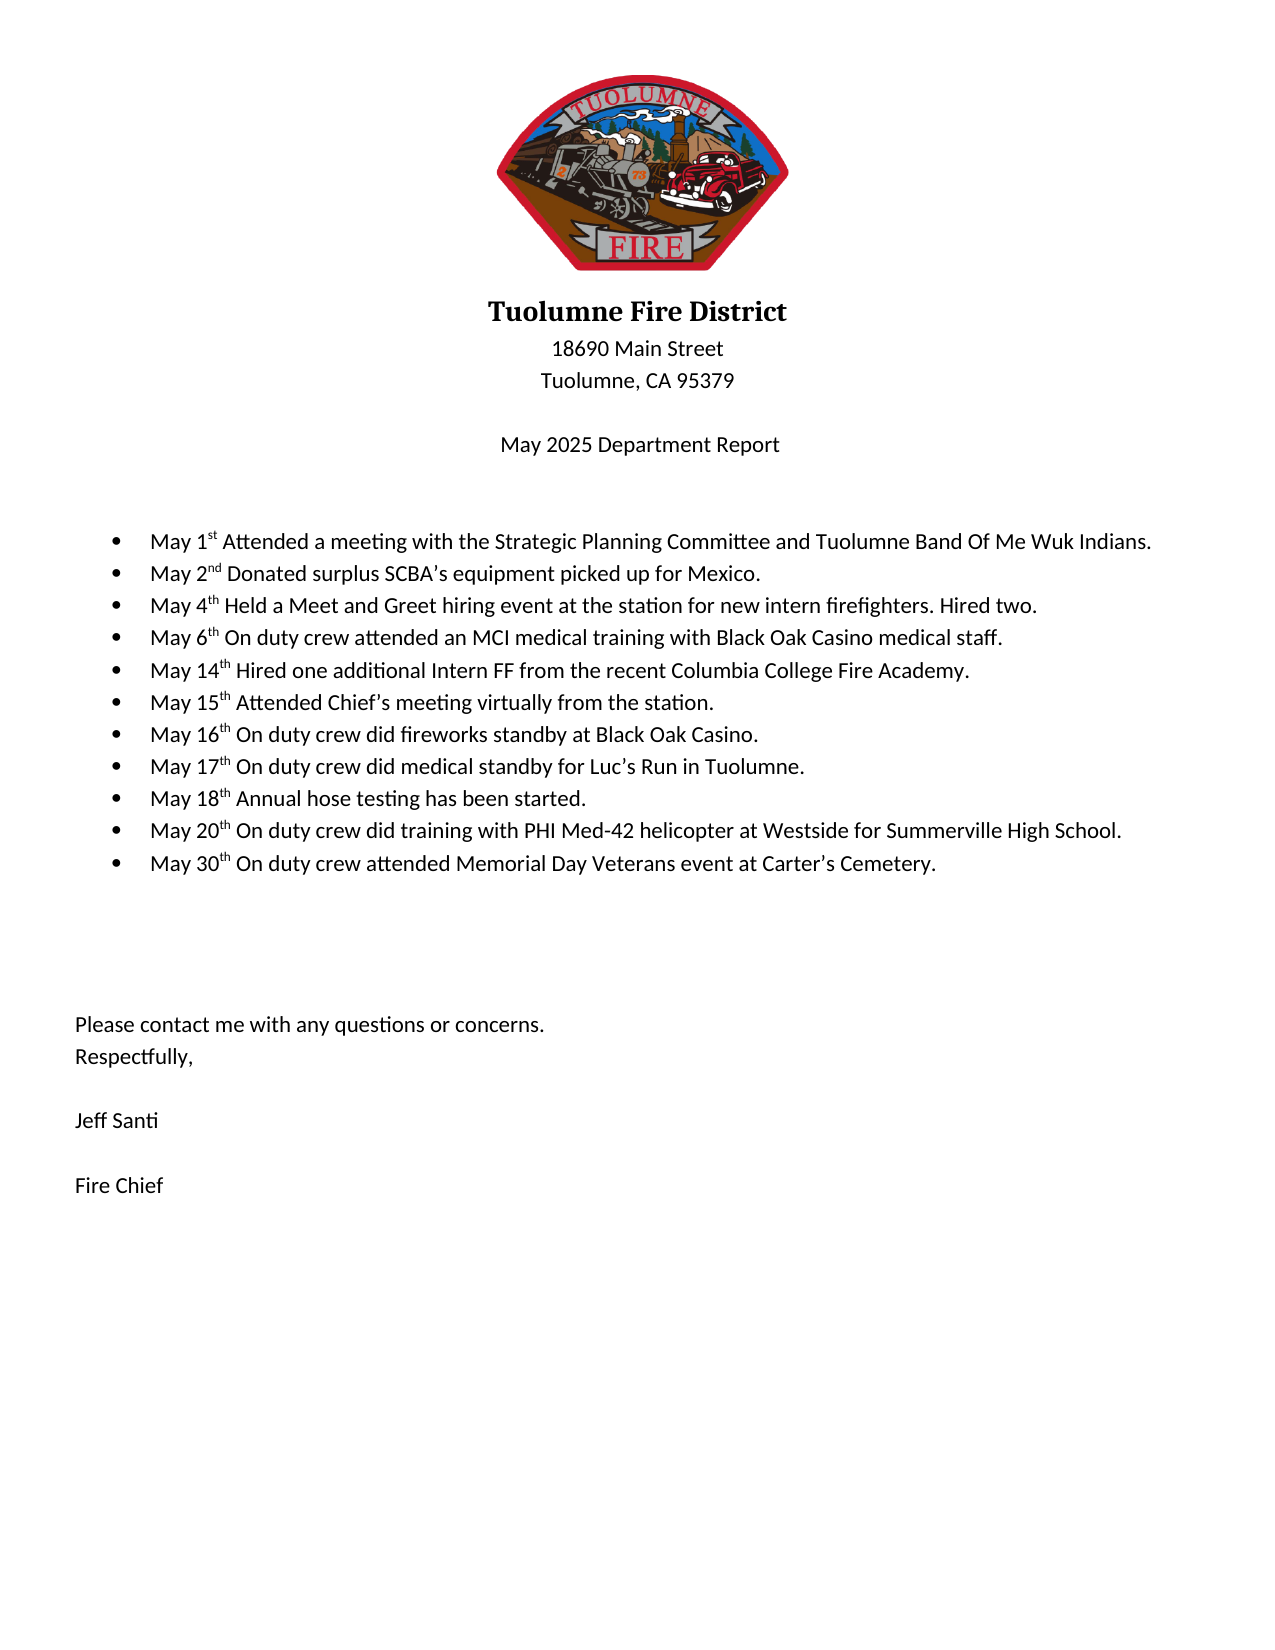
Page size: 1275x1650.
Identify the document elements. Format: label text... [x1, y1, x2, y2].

list May 30th On duty crew attended Memorial Day Veterans event at Carter’s Cemetery. [112, 849, 1200, 877]
list May 2nd Donated surplus SCBA’s equipment picked up for Mexico. [112, 559, 1200, 587]
text Respectfully, [75, 1042, 1200, 1070]
text 18690 Main Street [75, 334, 1200, 362]
text Tuolumne, CA 95379 [75, 366, 1200, 394]
list May 4th Held a Meet and Greet hiring event at the station for new intern firefighters. Hired two. [112, 591, 1200, 619]
list May 16th On duty crew did fireworks standby at Black Oak Casino. [112, 720, 1200, 748]
picture [496, 75, 789, 271]
list May 14th Hired one additional Intern FF from the recent Columbia College Fire Academy. [112, 656, 1200, 684]
list May 18th Annual hose testing has been started. [112, 784, 1200, 812]
text Jeff Santi [75, 1106, 1200, 1134]
list May 1st Attended a meeting with the Strategic Planning Committee and Tuolumne Band Of Me Wuk Indians. [112, 527, 1200, 555]
text Tuolumne Fire District [75, 295, 1200, 329]
text Please contact me with any questions or concerns. [75, 1010, 1200, 1038]
list May 20th On duty crew did training with PHI Med-42 helicopter at Westside for Summerville High School. [112, 817, 1200, 845]
list May 17th On duty crew did medical standby for Luc’s Run in Tuolumne. [112, 752, 1200, 780]
list May 15th Attended Chief’s meeting virtually from the station. [112, 688, 1200, 716]
list May 6th On duty crew attended an MCI medical training with Black Oak Casino medical staff. [112, 623, 1200, 652]
text Fire Chief [75, 1171, 1200, 1199]
text May 2025 Department Report [75, 430, 1200, 458]
